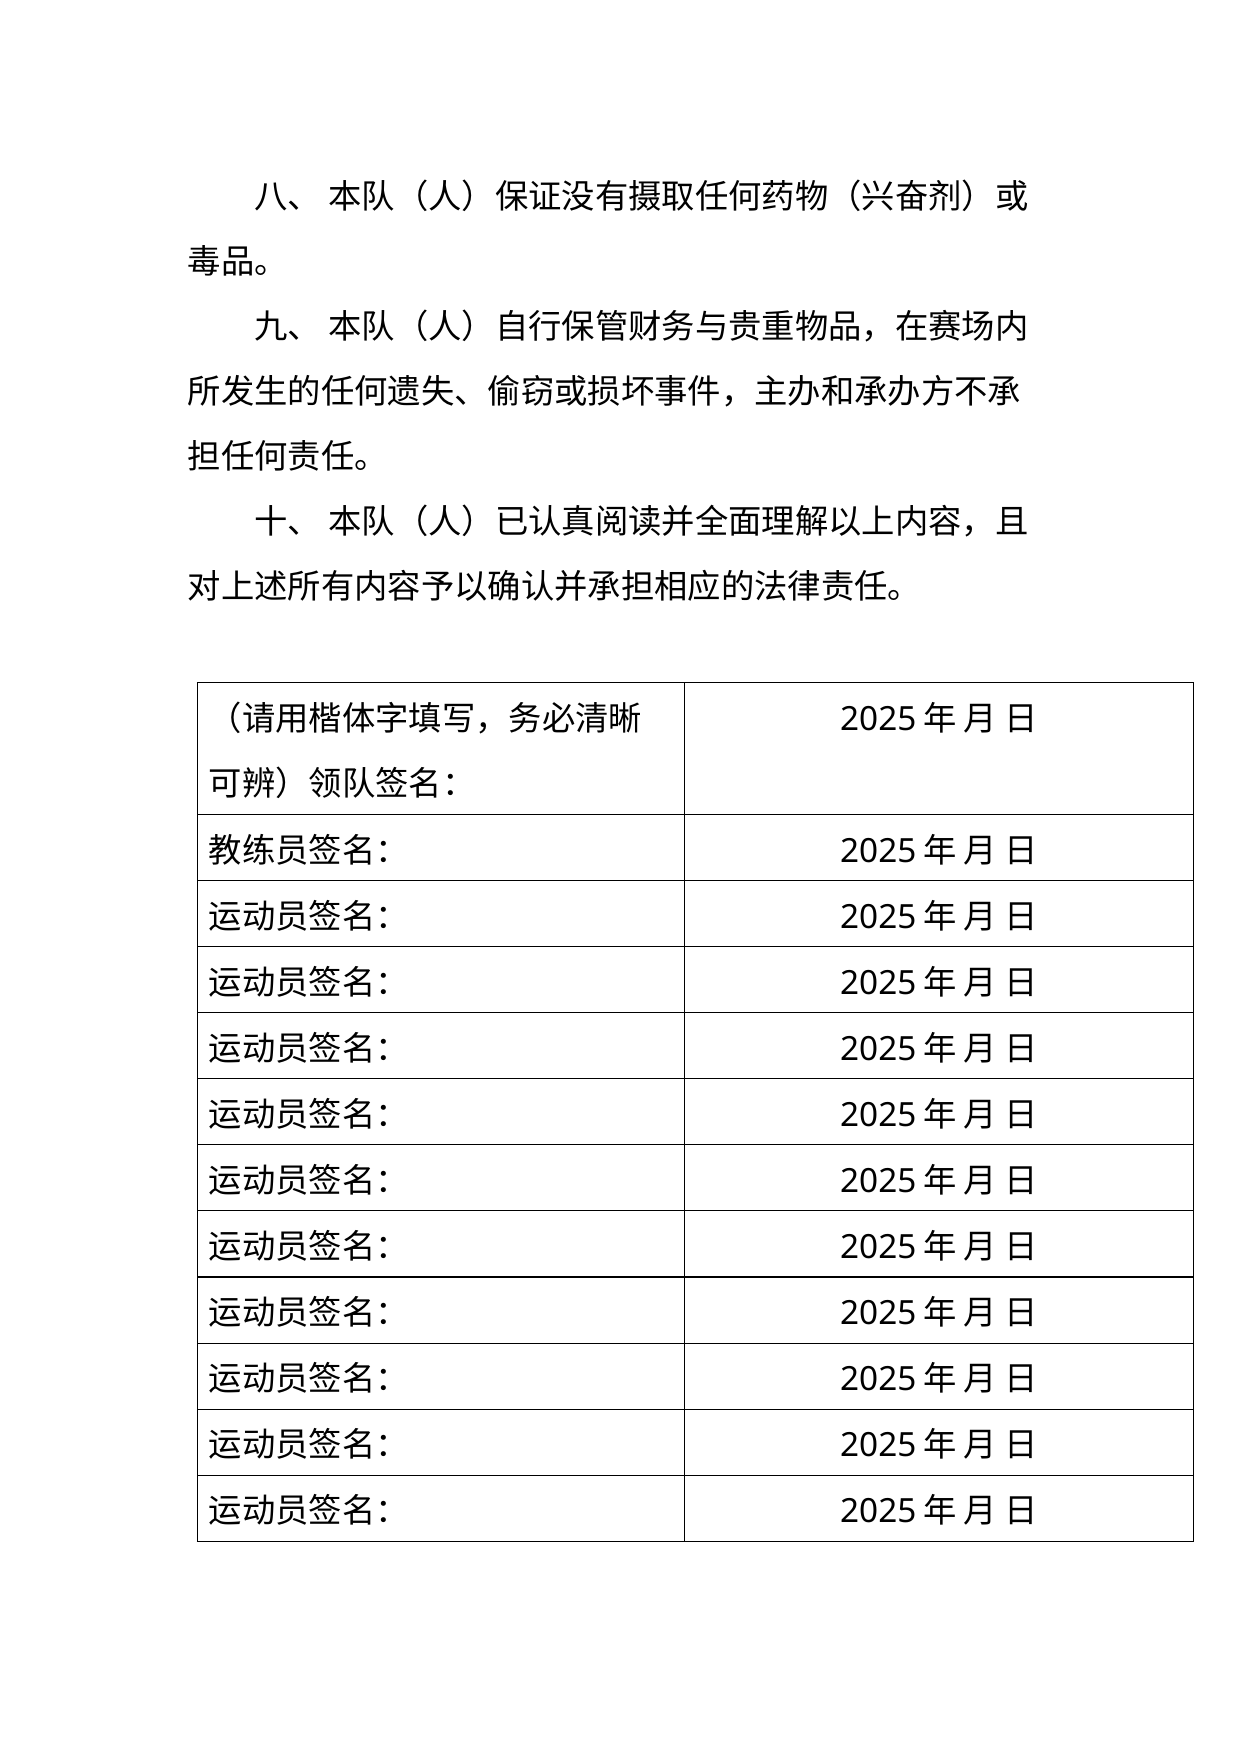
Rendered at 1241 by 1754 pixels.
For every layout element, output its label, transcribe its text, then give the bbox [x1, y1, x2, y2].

text 八、 本队（人）保证没有摄取任何药物（兴奋剂）或毒品。 [187, 162, 1053, 292]
table_cell 运动员签名： [198, 1278, 684, 1342]
table_cell 2025年 月 日 [685, 815, 1193, 880]
table_cell 运动员签名： [198, 1410, 684, 1474]
table_cell 运动员签名： [198, 1344, 684, 1408]
text 十、 本队（人）已认真阅读并全面理解以上内容，且对上述所有内容予以确认并承担相应的法律责任。 [187, 487, 1053, 617]
table_cell 运动员签名： [198, 1079, 684, 1144]
text 九、 本队（人）自行保管财务与贵重物品，在赛场内所发生的任何遗失、偷窃或损坏事件，主办和承办方不承担任何责任。 [187, 292, 1053, 487]
table_cell 2025年 月 日 [685, 1145, 1193, 1210]
table_cell 2025年 月 日 [685, 1410, 1193, 1474]
table_cell 运动员签名： [198, 1211, 684, 1276]
table_header 2025年 月 日 [685, 683, 1193, 814]
table_cell 运动员签名： [198, 1013, 684, 1078]
table_cell 2025年 月 日 [685, 1013, 1193, 1078]
table_cell 运动员签名： [198, 881, 684, 946]
table_cell 教练员签名： [198, 815, 684, 880]
table_cell 运动员签名： [198, 1145, 684, 1210]
table_cell 2025年 月 日 [685, 1344, 1193, 1408]
table_cell 2025年 月 日 [685, 1476, 1193, 1541]
table_cell 运动员签名： [198, 947, 684, 1012]
table_cell 2025年 月 日 [685, 1278, 1193, 1342]
table_cell 2025年 月 日 [685, 1211, 1193, 1276]
table_cell 2025年 月 日 [685, 947, 1193, 1012]
table_cell 2025年 月 日 [685, 881, 1193, 946]
table_cell 2025年 月 日 [685, 1079, 1193, 1144]
table_header （请用楷体字填写，务必清晰可辨）领队签名： [198, 683, 684, 814]
table_cell 运动员签名： [198, 1476, 684, 1541]
